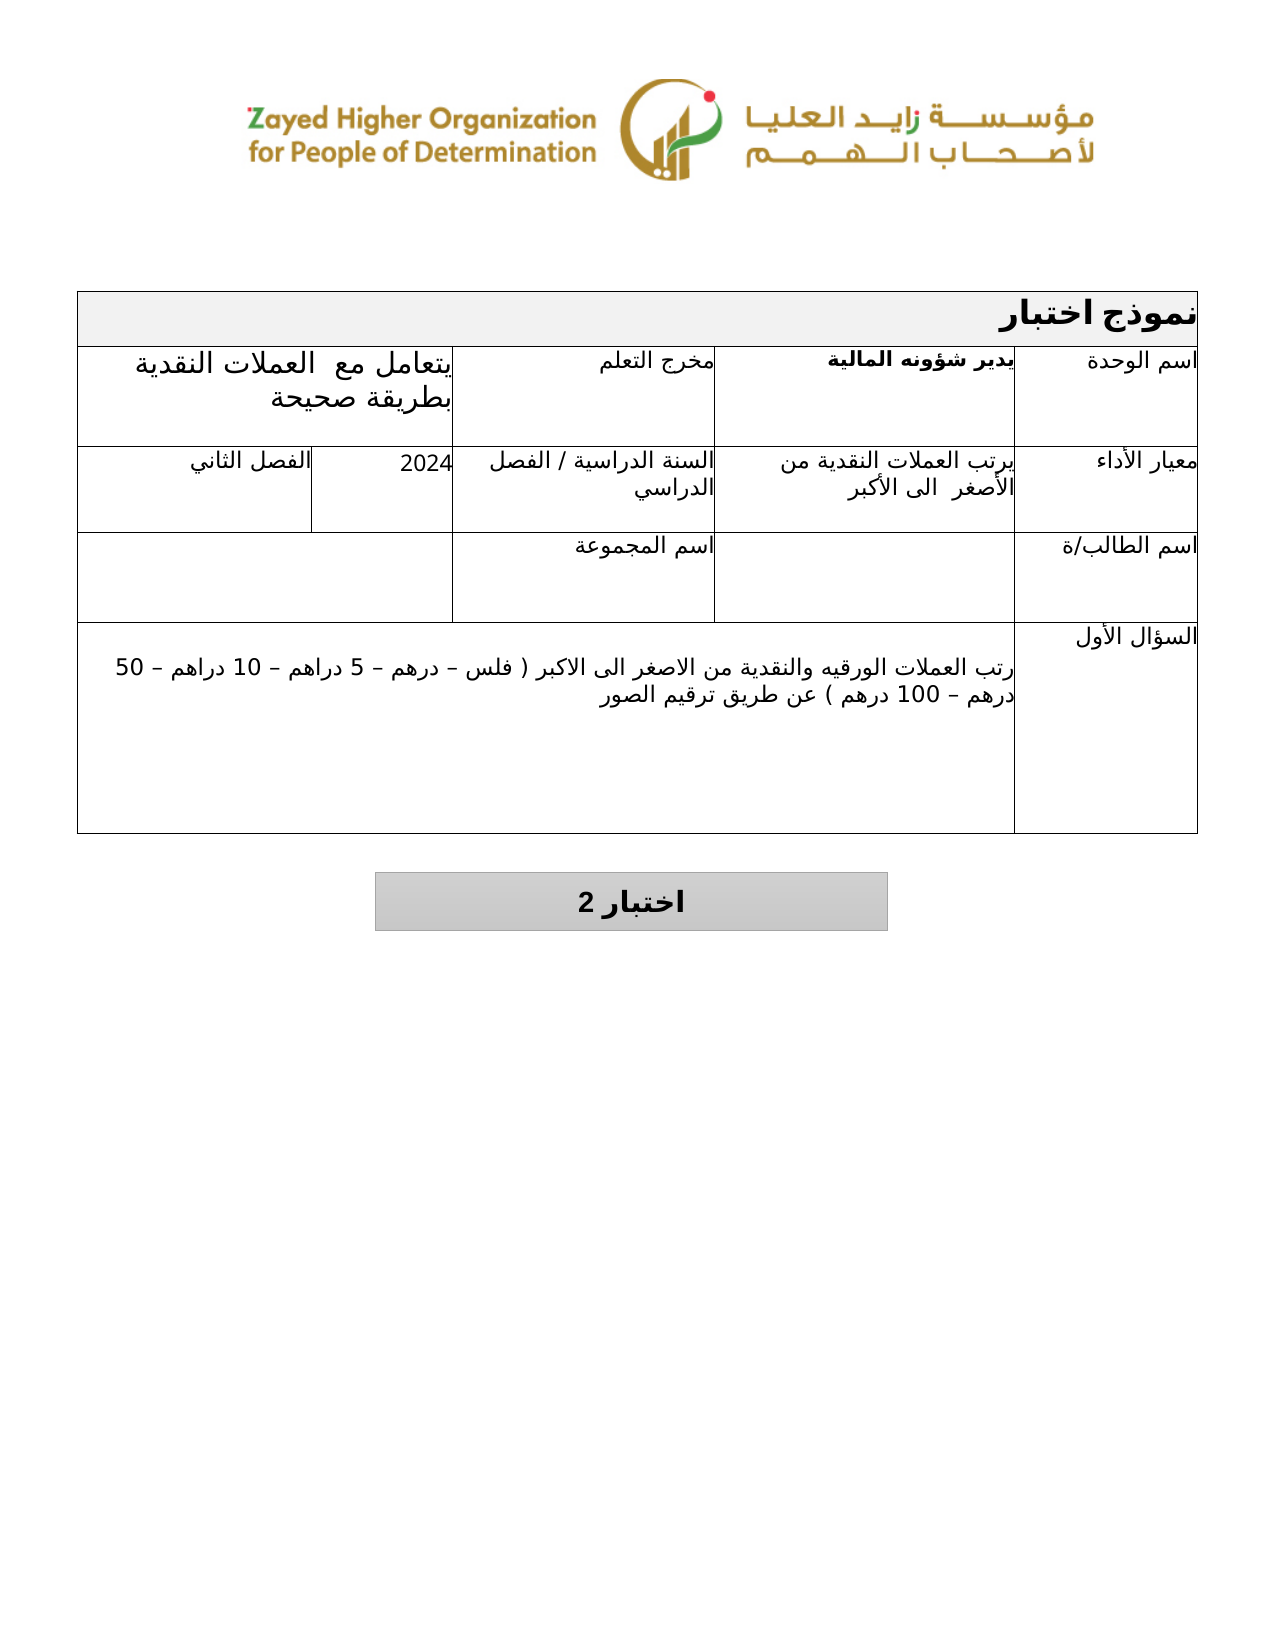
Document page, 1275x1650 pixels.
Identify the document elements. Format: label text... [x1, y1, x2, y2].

table_cell يتعامل مع العملات النقدية بطريقة صحيحة [78, 347, 452, 446]
table_header نموذج اختبار [78, 292, 1197, 346]
table_cell السؤال الأول [1015, 623, 1197, 832]
table_cell [715, 533, 1014, 622]
table_cell مخرج التعلم [453, 347, 714, 446]
picture [233, 79, 1099, 184]
table_cell الفصل الثاني [78, 447, 311, 532]
table_cell يرتب العملات النقدية من الأصغر الى الأكبر [715, 447, 1014, 532]
table_cell السنة الدراسية / الفصل الدراسي [453, 447, 714, 532]
table_cell اسم الطالب/ة [1015, 533, 1197, 622]
table_cell يدير شؤونه المالية [715, 347, 1014, 446]
table_cell 2024 [312, 447, 452, 532]
table_cell معيار الأداء [1015, 447, 1197, 532]
table_cell اسم الوحدة [1015, 347, 1197, 446]
table_cell اسم المجموعة [453, 533, 714, 622]
table_cell [78, 533, 452, 622]
table_cell رتب العملات الورقيه والنقدية من الاصغر الى الاكبر ( فلس – درهم – 5 دراهم – 10 دراهم – 50 درهم – 100 درهم ) عن طريق ترقيم الصور [78, 623, 1014, 832]
